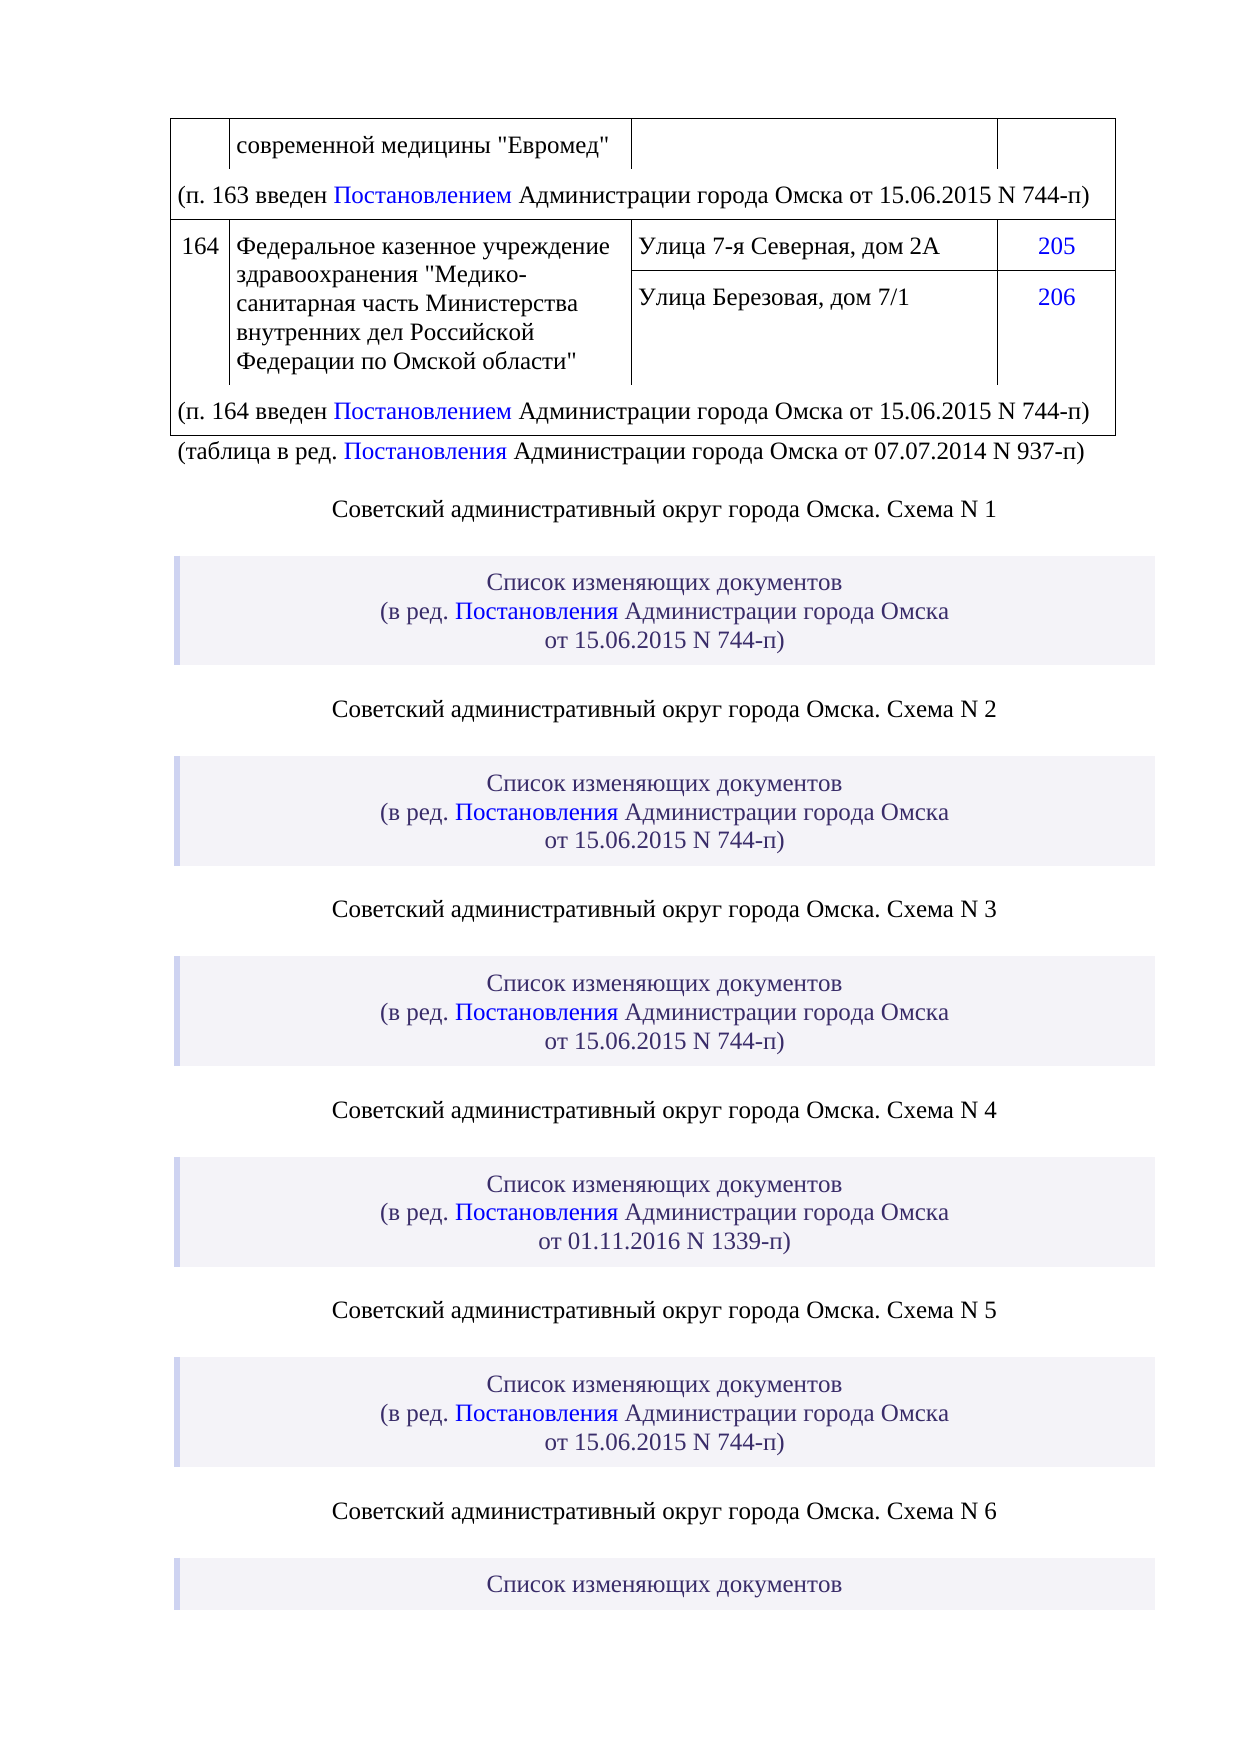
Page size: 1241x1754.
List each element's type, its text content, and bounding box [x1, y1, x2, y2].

text (таблица в ред. Постановления Администрации города Омска от 07.07.2014 N 937-п) [177, 436, 1152, 465]
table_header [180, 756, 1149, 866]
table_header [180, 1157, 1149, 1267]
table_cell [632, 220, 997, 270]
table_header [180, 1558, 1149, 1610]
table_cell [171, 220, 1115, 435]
text Советский административный округ города Омска. Схема N 4 [177, 1095, 1152, 1124]
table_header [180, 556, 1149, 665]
text Советский административный округ города Омска. Схема N 3 [177, 894, 1152, 923]
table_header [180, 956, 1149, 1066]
text Советский административный округ города Омска. Схема N 1 [177, 494, 1152, 522]
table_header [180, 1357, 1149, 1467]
text Советский административный округ города Омска. Схема N 2 [177, 694, 1152, 723]
text Советский административный округ города Омска. Схема N 6 [177, 1496, 1152, 1524]
text Советский административный округ города Омска. Схема N 5 [177, 1295, 1152, 1324]
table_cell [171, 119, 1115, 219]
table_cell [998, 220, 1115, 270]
